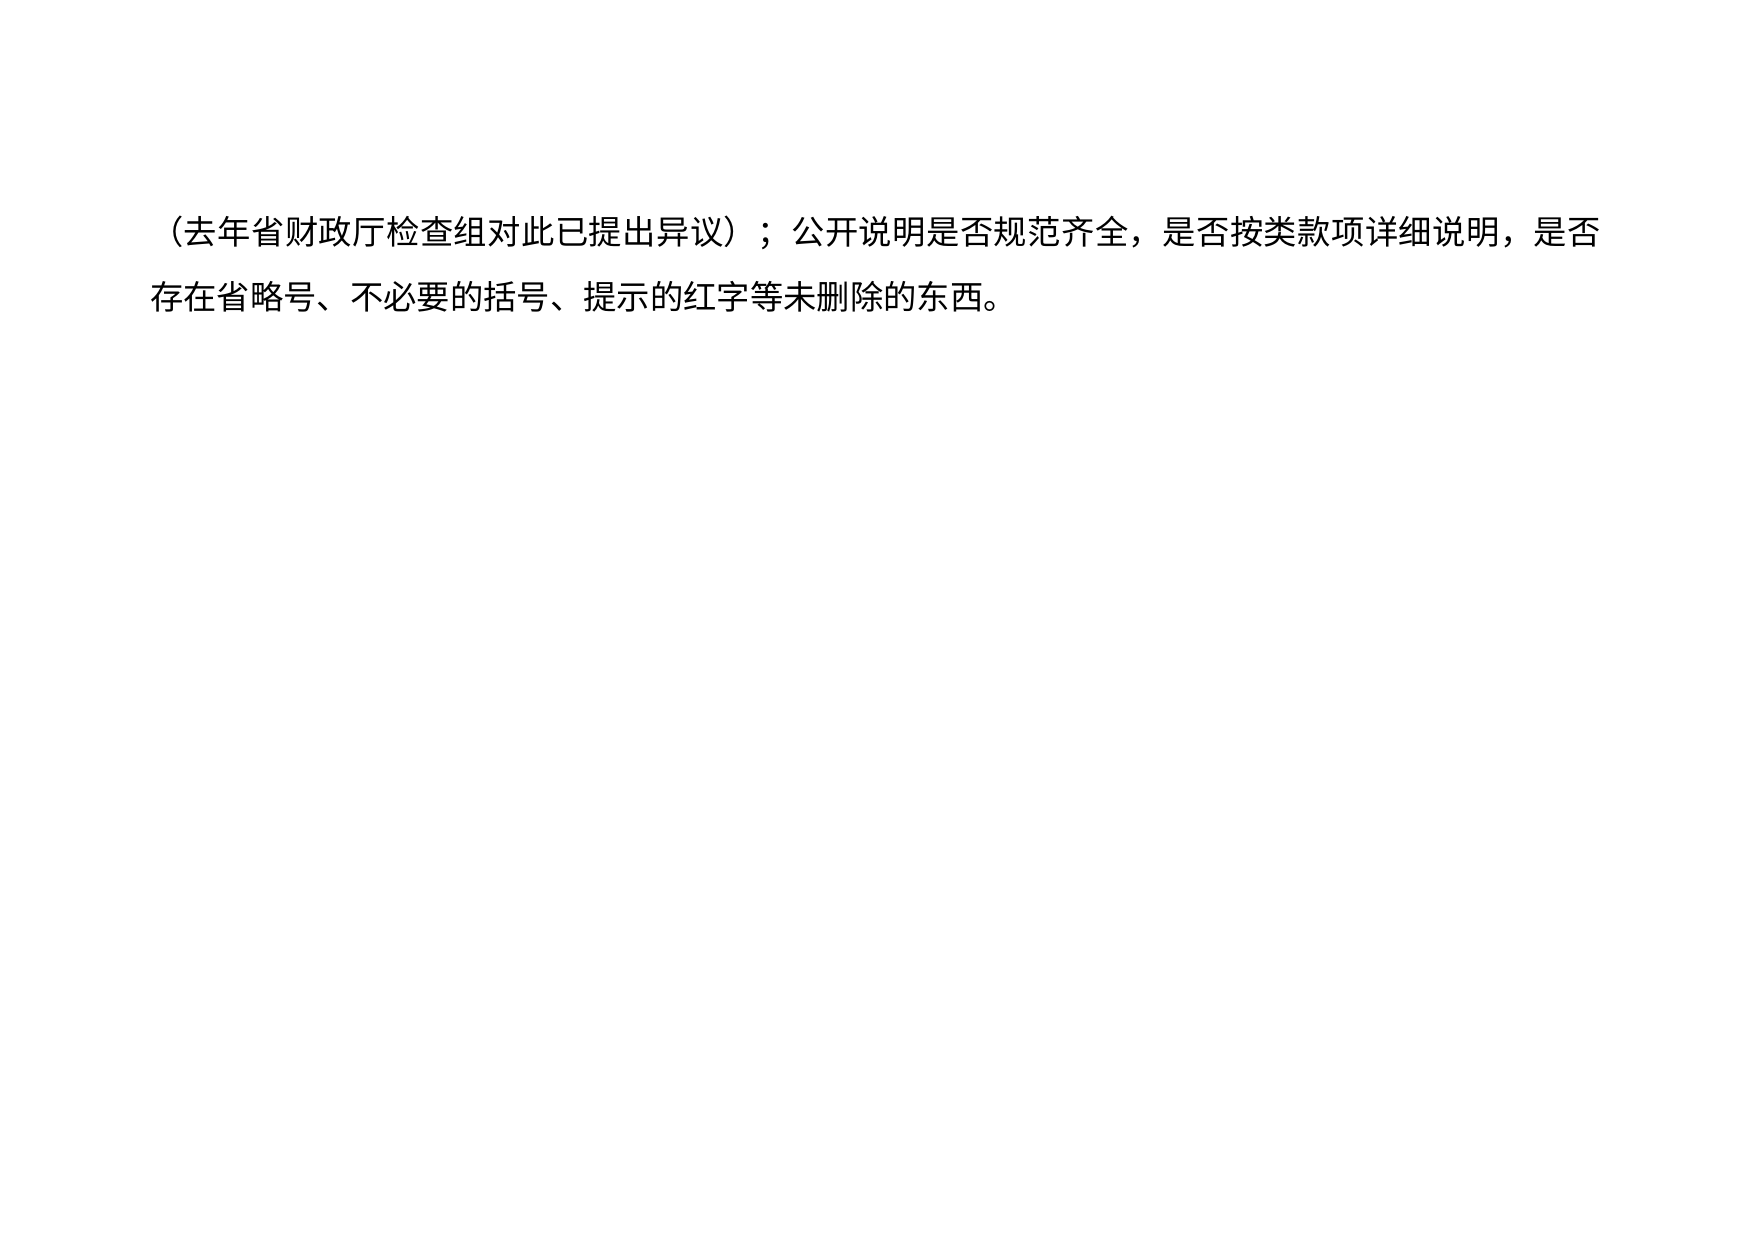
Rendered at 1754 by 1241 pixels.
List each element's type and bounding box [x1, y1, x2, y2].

text [150, 198, 1604, 328]
